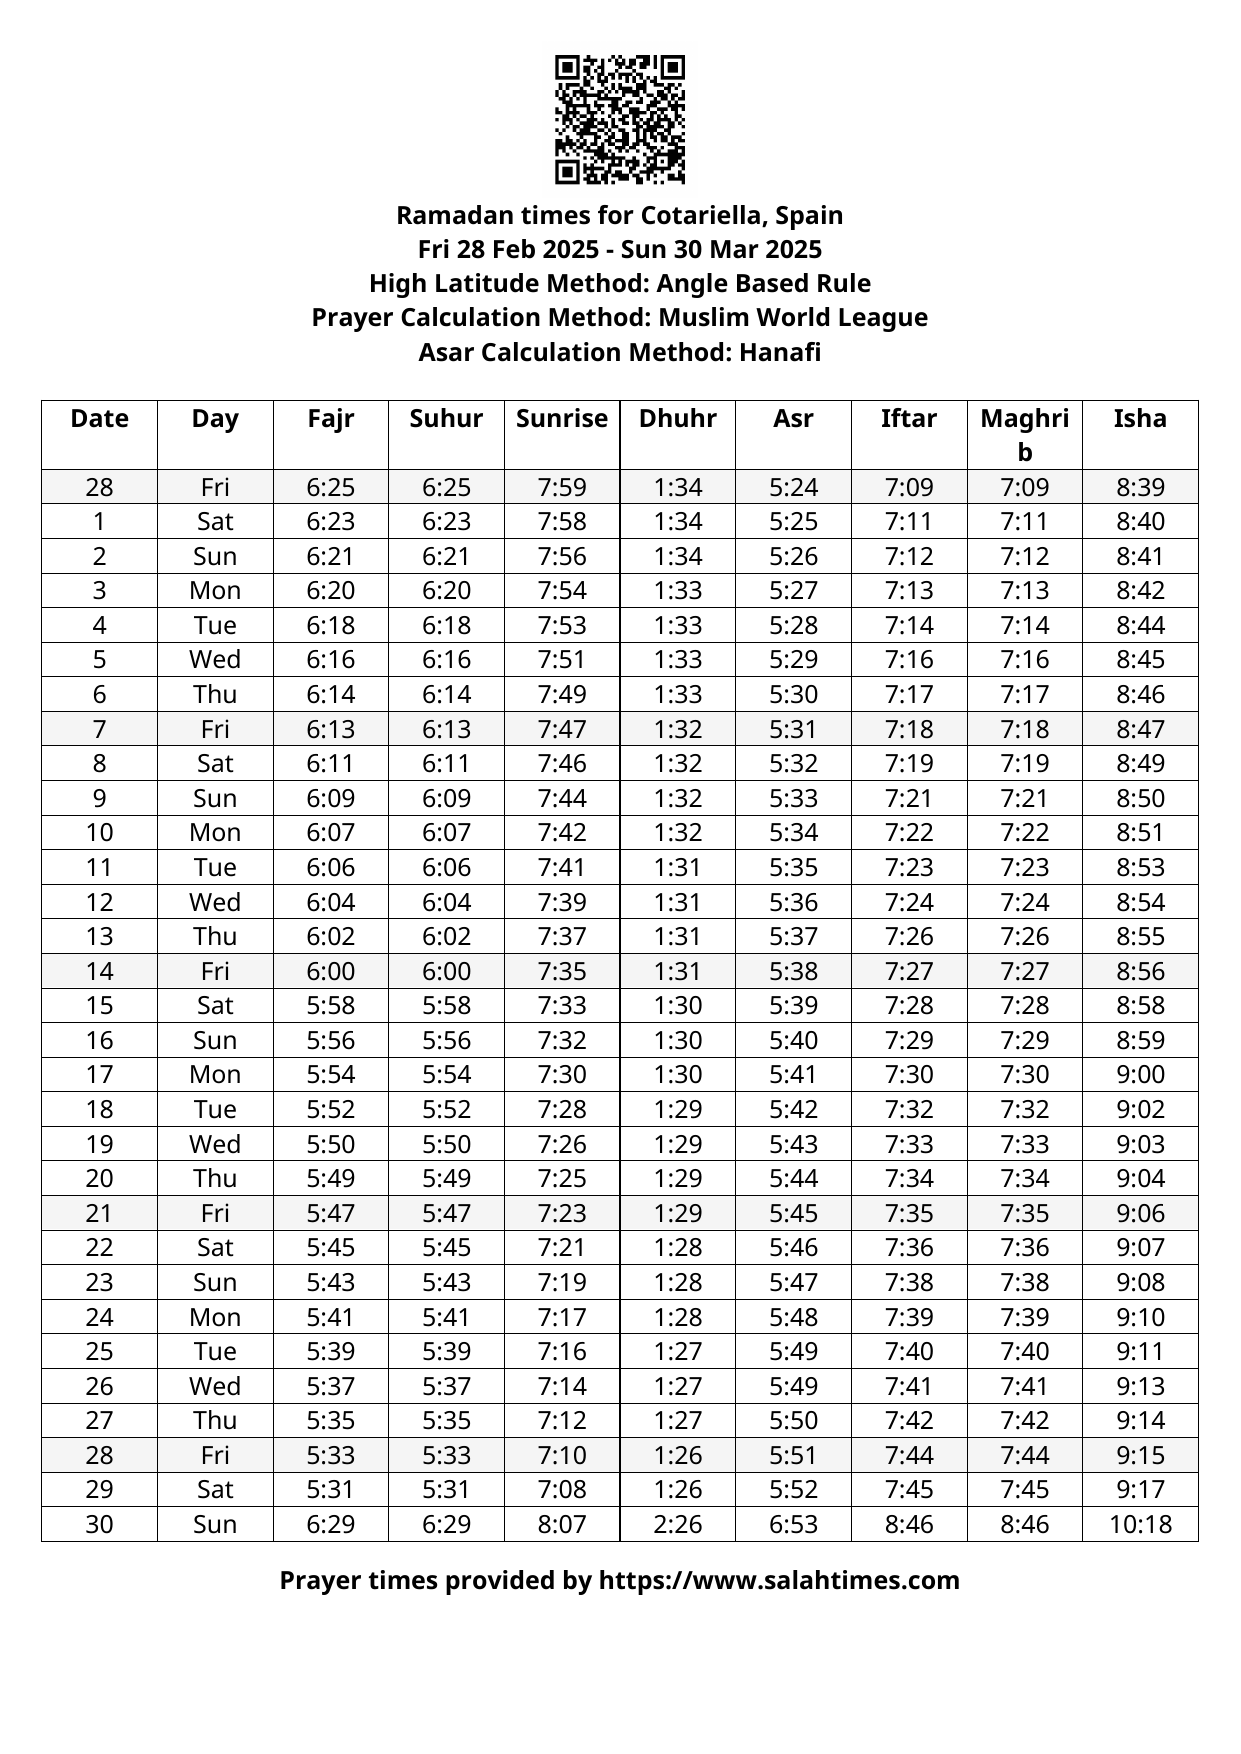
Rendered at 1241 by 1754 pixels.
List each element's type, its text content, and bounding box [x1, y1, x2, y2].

table_cell 5:37 [736, 919, 851, 953]
table_header Fajr [274, 401, 388, 469]
table_cell 8:53 [1083, 850, 1198, 884]
table_cell 11 [42, 850, 157, 884]
table_cell 6:09 [274, 781, 388, 814]
table_cell 1:30 [621, 1023, 735, 1057]
table_cell 6:29 [389, 1507, 504, 1541]
table_header Day [158, 401, 273, 469]
table_cell 6:00 [274, 954, 388, 987]
table_cell 7:37 [505, 919, 619, 953]
table_cell 8:40 [1083, 504, 1198, 538]
table_cell 19 [42, 1127, 157, 1160]
table_header Maghrib [968, 401, 1082, 469]
table_cell 1:28 [621, 1231, 735, 1264]
table_cell 10 [42, 816, 157, 849]
table_cell 7:19 [505, 1265, 619, 1299]
table_cell 7:40 [968, 1334, 1082, 1368]
table_cell 5:37 [389, 1369, 504, 1402]
table_cell 5:44 [736, 1161, 851, 1195]
table_cell 7:26 [505, 1127, 619, 1160]
table_cell 20 [42, 1161, 157, 1195]
table_cell 7:41 [505, 850, 619, 884]
table_cell 1:31 [621, 885, 735, 918]
table_cell 7:13 [852, 574, 967, 607]
table_cell 7:14 [505, 1369, 619, 1402]
table_cell 7:51 [505, 643, 619, 676]
table_cell 7:12 [852, 539, 967, 572]
table_cell 7:56 [505, 539, 619, 572]
table_cell 7:19 [968, 746, 1082, 780]
table_cell 5:35 [274, 1404, 388, 1437]
table_cell 7:39 [505, 885, 619, 918]
table_cell 7:45 [852, 1473, 967, 1506]
table_cell 5:41 [736, 1058, 851, 1091]
table_cell 7:23 [852, 850, 967, 884]
table_cell 7:09 [852, 470, 967, 503]
table_cell 25 [42, 1334, 157, 1368]
table_cell 7:58 [505, 504, 619, 538]
table_cell 7:44 [852, 1438, 967, 1472]
table_cell 7:21 [968, 781, 1082, 814]
table_cell 29 [42, 1473, 157, 1506]
table_cell 5:32 [736, 746, 851, 780]
picture [542, 41, 699, 198]
table_cell 7:18 [852, 712, 967, 745]
table_cell 6:18 [274, 608, 388, 642]
table_cell 10:18 [1083, 1507, 1198, 1541]
table_cell 9:10 [1083, 1300, 1198, 1333]
table_cell 7:28 [852, 989, 967, 1022]
table_cell 14 [42, 954, 157, 987]
table_cell 1:31 [621, 954, 735, 987]
table_cell 6:21 [389, 539, 504, 572]
table_cell Wed [158, 643, 273, 676]
table_cell 4 [42, 608, 157, 642]
table_cell 7:16 [505, 1334, 619, 1368]
table_cell Sun [158, 1507, 273, 1541]
table_cell 5:51 [736, 1438, 851, 1472]
table_cell 1 [42, 504, 157, 538]
table_cell Mon [158, 1300, 273, 1333]
table_cell 9:04 [1083, 1161, 1198, 1195]
table_cell 8:46 [1083, 677, 1198, 711]
table_cell 7:35 [505, 954, 619, 987]
table_cell 5:43 [736, 1127, 851, 1160]
table_cell 7:36 [968, 1231, 1082, 1264]
table_cell 6:06 [274, 850, 388, 884]
table_cell 5:41 [274, 1300, 388, 1333]
table_cell 6:00 [389, 954, 504, 987]
table_cell 6:53 [736, 1507, 851, 1541]
table_cell 7:32 [852, 1092, 967, 1126]
table_cell 24 [42, 1300, 157, 1333]
table_cell 6:23 [389, 504, 504, 538]
table_cell 3 [42, 574, 157, 607]
table_cell Sat [158, 746, 273, 780]
table_cell 5:25 [736, 504, 851, 538]
table_cell 7:23 [505, 1196, 619, 1229]
table_cell 2 [42, 539, 157, 572]
table_cell 1:34 [621, 470, 735, 503]
table_cell 8:54 [1083, 885, 1198, 918]
table_cell 7:38 [852, 1265, 967, 1299]
table_cell 7:41 [968, 1369, 1082, 1402]
table_cell 6:29 [274, 1507, 388, 1541]
table_cell 8 [42, 746, 157, 780]
table_cell 5:48 [736, 1300, 851, 1333]
table_cell 5:50 [389, 1127, 504, 1160]
table_cell 7:34 [968, 1161, 1082, 1195]
table_cell 7:25 [505, 1161, 619, 1195]
table_cell 8:42 [1083, 574, 1198, 607]
table_cell 7:34 [852, 1161, 967, 1195]
table_cell 16 [42, 1023, 157, 1057]
table_cell 7:42 [968, 1404, 1082, 1437]
table_cell 6:07 [274, 816, 388, 849]
table_cell 7:53 [505, 608, 619, 642]
table_cell 18 [42, 1092, 157, 1126]
table_cell 5:30 [736, 677, 851, 711]
table_cell 7:21 [852, 781, 967, 814]
table_cell 5:31 [274, 1473, 388, 1506]
table_cell 1:26 [621, 1438, 735, 1472]
table_cell 9:00 [1083, 1058, 1198, 1091]
table_cell 1:32 [621, 816, 735, 849]
table_cell 9:07 [1083, 1231, 1198, 1264]
table_cell 7:09 [968, 470, 1082, 503]
table_cell 5:33 [736, 781, 851, 814]
table_cell Wed [158, 1369, 273, 1402]
table_cell 6:16 [389, 643, 504, 676]
table_cell 6:13 [389, 712, 504, 745]
table_cell 9:02 [1083, 1092, 1198, 1126]
table_cell 6:20 [389, 574, 504, 607]
table_cell 7:30 [968, 1058, 1082, 1091]
table_cell 5:45 [736, 1196, 851, 1229]
table_cell 7:30 [852, 1058, 967, 1091]
table_cell 7:11 [852, 504, 967, 538]
table_cell 6:02 [389, 919, 504, 953]
table_cell 7:26 [852, 919, 967, 953]
table_cell 7:33 [852, 1127, 967, 1160]
table_cell 5 [42, 643, 157, 676]
table_cell 17 [42, 1058, 157, 1091]
table_cell 5:39 [736, 989, 851, 1022]
table_cell 6:25 [274, 470, 388, 503]
table_cell 7:23 [968, 850, 1082, 884]
table_cell 8:58 [1083, 989, 1198, 1022]
table_cell 8:47 [1083, 712, 1198, 745]
table_cell 5:47 [389, 1196, 504, 1229]
table_cell 7:10 [505, 1438, 619, 1472]
table_cell 1:29 [621, 1092, 735, 1126]
text Ramadan times for Cotariella, Spain [42, 198, 1198, 232]
table_cell 6:09 [389, 781, 504, 814]
table_cell 8:49 [1083, 746, 1198, 780]
table_cell 1:27 [621, 1334, 735, 1368]
table_cell 8:59 [1083, 1023, 1198, 1057]
table_cell 8:41 [1083, 539, 1198, 572]
table_cell 7:14 [968, 608, 1082, 642]
table_cell 5:47 [274, 1196, 388, 1229]
table_cell 7:39 [968, 1300, 1082, 1333]
table_cell 8:56 [1083, 954, 1198, 987]
table_cell 7:19 [852, 746, 967, 780]
table_cell 6:16 [274, 643, 388, 676]
table_cell 7:13 [968, 574, 1082, 607]
table_cell 7:12 [505, 1404, 619, 1437]
table_cell 5:40 [736, 1023, 851, 1057]
table_cell Fri [158, 954, 273, 987]
table_cell Wed [158, 885, 273, 918]
text Asar Calculation Method: Hanafi [42, 334, 1198, 368]
table_cell 7:54 [505, 574, 619, 607]
table_cell 9:13 [1083, 1369, 1198, 1402]
table_cell 9:08 [1083, 1265, 1198, 1299]
table_cell 6:04 [389, 885, 504, 918]
table_cell 5:49 [736, 1369, 851, 1402]
table_cell 5:54 [389, 1058, 504, 1091]
table_cell 7:33 [968, 1127, 1082, 1160]
table_cell 26 [42, 1369, 157, 1402]
table_cell Tue [158, 1334, 273, 1368]
table_cell 5:56 [389, 1023, 504, 1057]
table_cell 5:50 [736, 1404, 851, 1437]
table_cell 5:43 [389, 1265, 504, 1299]
text High Latitude Method: Angle Based Rule [42, 266, 1198, 300]
table_cell 13 [42, 919, 157, 953]
table_cell 9 [42, 781, 157, 814]
table_cell 7:16 [852, 643, 967, 676]
table_cell 7:32 [968, 1092, 1082, 1126]
table_cell 5:27 [736, 574, 851, 607]
table_cell 7:17 [852, 677, 967, 711]
table_cell 5:38 [736, 954, 851, 987]
table_cell 1:26 [621, 1473, 735, 1506]
table_cell 5:45 [389, 1231, 504, 1264]
table_cell 6:18 [389, 608, 504, 642]
table_cell 7:21 [505, 1231, 619, 1264]
table_cell 8:46 [852, 1507, 967, 1541]
table_cell 28 [42, 1438, 157, 1472]
table_cell 7:16 [968, 643, 1082, 676]
table_cell 6:14 [274, 677, 388, 711]
table_cell 6:07 [389, 816, 504, 849]
table_cell 7:42 [852, 1404, 967, 1437]
table_cell 8:51 [1083, 816, 1198, 849]
table_cell 21 [42, 1196, 157, 1229]
table_cell 7:45 [968, 1473, 1082, 1506]
table_cell Tue [158, 608, 273, 642]
table_cell 5:39 [389, 1334, 504, 1368]
table_cell Mon [158, 574, 273, 607]
table_cell 7:44 [505, 781, 619, 814]
table_cell Fri [158, 1196, 273, 1229]
table_cell 8:46 [968, 1507, 1082, 1541]
table_cell 7:30 [505, 1058, 619, 1091]
table_cell 7:14 [852, 608, 967, 642]
table_cell 7:17 [968, 677, 1082, 711]
table_cell 7:24 [852, 885, 967, 918]
table_cell 6:06 [389, 850, 504, 884]
table_cell 22 [42, 1231, 157, 1264]
table_cell 9:11 [1083, 1334, 1198, 1368]
table_cell 7:40 [852, 1334, 967, 1368]
table_cell 8:07 [505, 1507, 619, 1541]
table_cell 7:22 [852, 816, 967, 849]
table_cell 1:33 [621, 574, 735, 607]
table_cell 5:33 [274, 1438, 388, 1472]
table_cell 6:25 [389, 470, 504, 503]
table_cell 7:36 [852, 1231, 967, 1264]
table_cell 5:49 [274, 1161, 388, 1195]
table_cell 6:02 [274, 919, 388, 953]
table_cell 7:22 [968, 816, 1082, 849]
table_cell Thu [158, 919, 273, 953]
table_cell 7:28 [505, 1092, 619, 1126]
table_cell 1:28 [621, 1265, 735, 1299]
text Prayer times provided by https://www.salahtimes.com [42, 1563, 1198, 1597]
table_cell 6:21 [274, 539, 388, 572]
table_cell 1:33 [621, 677, 735, 711]
table_cell 7:44 [968, 1438, 1082, 1472]
table_cell 5:52 [274, 1092, 388, 1126]
table_cell 6:23 [274, 504, 388, 538]
table_header Asr [736, 401, 851, 469]
table_cell Sun [158, 1265, 273, 1299]
table_cell 1:32 [621, 781, 735, 814]
table_cell Sun [158, 1023, 273, 1057]
table_cell Sat [158, 504, 273, 538]
table_cell 5:31 [736, 712, 851, 745]
table_cell 5:45 [274, 1231, 388, 1264]
table_cell 27 [42, 1404, 157, 1437]
table_cell 1:29 [621, 1127, 735, 1160]
table_cell 5:35 [389, 1404, 504, 1437]
table_cell 6:20 [274, 574, 388, 607]
table_cell Sat [158, 1473, 273, 1506]
table_cell Sun [158, 781, 273, 814]
table_cell 1:28 [621, 1300, 735, 1333]
table_header Isha [1083, 401, 1198, 469]
table_cell 8:39 [1083, 470, 1198, 503]
table_cell 1:27 [621, 1404, 735, 1437]
table_cell 7:18 [968, 712, 1082, 745]
table_cell 1:30 [621, 989, 735, 1022]
table_cell 5:42 [736, 1092, 851, 1126]
table_cell 7:08 [505, 1473, 619, 1506]
table_cell 5:56 [274, 1023, 388, 1057]
table_cell 7:41 [852, 1369, 967, 1402]
table_cell 5:54 [274, 1058, 388, 1091]
table_cell Sat [158, 989, 273, 1022]
table_cell 7:59 [505, 470, 619, 503]
table_cell 5:46 [736, 1231, 851, 1264]
table_cell 1:30 [621, 1058, 735, 1091]
table_cell 7:32 [505, 1023, 619, 1057]
table_cell 1:31 [621, 919, 735, 953]
table_cell Fri [158, 470, 273, 503]
table_cell 2:26 [621, 1507, 735, 1541]
table_cell 8:50 [1083, 781, 1198, 814]
table_cell 7:35 [968, 1196, 1082, 1229]
table_cell 5:49 [736, 1334, 851, 1368]
table_cell 5:34 [736, 816, 851, 849]
table_cell 6:11 [389, 746, 504, 780]
table_cell 5:37 [274, 1369, 388, 1402]
table_cell 1:33 [621, 643, 735, 676]
table_cell 7:12 [968, 539, 1082, 572]
table_cell 8:44 [1083, 608, 1198, 642]
table_cell 5:43 [274, 1265, 388, 1299]
table_header Date [42, 401, 157, 469]
table_cell 7:35 [852, 1196, 967, 1229]
table_cell 6:14 [389, 677, 504, 711]
table_cell 7:26 [968, 919, 1082, 953]
table_cell Mon [158, 816, 273, 849]
table_cell Fri [158, 1438, 273, 1472]
table_cell 9:14 [1083, 1404, 1198, 1437]
table_cell 5:47 [736, 1265, 851, 1299]
table_cell 9:03 [1083, 1127, 1198, 1160]
table_cell 1:34 [621, 504, 735, 538]
table_cell 1:33 [621, 608, 735, 642]
table_cell 8:45 [1083, 643, 1198, 676]
table_cell 1:32 [621, 746, 735, 780]
table_cell 5:24 [736, 470, 851, 503]
table_cell 5:41 [389, 1300, 504, 1333]
table_header Suhur [389, 401, 504, 469]
table_cell 6:11 [274, 746, 388, 780]
table_cell 5:58 [274, 989, 388, 1022]
table_cell 5:29 [736, 643, 851, 676]
table_cell 5:58 [389, 989, 504, 1022]
table_cell 1:27 [621, 1369, 735, 1402]
table_cell 7:11 [968, 504, 1082, 538]
table_cell Sun [158, 539, 273, 572]
table_cell 6:04 [274, 885, 388, 918]
table_cell 5:26 [736, 539, 851, 572]
table_cell Thu [158, 1161, 273, 1195]
table_cell 7:47 [505, 712, 619, 745]
table_cell 7:24 [968, 885, 1082, 918]
table_header Dhuhr [621, 401, 735, 469]
table_cell Wed [158, 1127, 273, 1160]
table_cell 7:33 [505, 989, 619, 1022]
table_cell 7:46 [505, 746, 619, 780]
table_cell 5:31 [389, 1473, 504, 1506]
table_cell 8:55 [1083, 919, 1198, 953]
table_cell Fri [158, 712, 273, 745]
table_cell 9:17 [1083, 1473, 1198, 1506]
table_cell Tue [158, 1092, 273, 1126]
table_cell 23 [42, 1265, 157, 1299]
text Prayer Calculation Method: Muslim World League [42, 300, 1198, 334]
table_cell 5:36 [736, 885, 851, 918]
table_cell 28 [42, 470, 157, 503]
table_cell 7:42 [505, 816, 619, 849]
table_header Iftar [852, 401, 967, 469]
table_cell 1:32 [621, 712, 735, 745]
table_cell 5:28 [736, 608, 851, 642]
table_cell 5:39 [274, 1334, 388, 1368]
table_cell 7:39 [852, 1300, 967, 1333]
table_cell Thu [158, 1404, 273, 1437]
table_cell 1:29 [621, 1196, 735, 1229]
table_cell 7:28 [968, 989, 1082, 1022]
table_cell 7:29 [968, 1023, 1082, 1057]
table_cell 7:29 [852, 1023, 967, 1057]
table_header Sunrise [505, 401, 619, 469]
table_cell Mon [158, 1058, 273, 1091]
table_cell 5:52 [389, 1092, 504, 1126]
table_cell Thu [158, 677, 273, 711]
table_cell 7:17 [505, 1300, 619, 1333]
table_cell 9:15 [1083, 1438, 1198, 1472]
table_cell 5:49 [389, 1161, 504, 1195]
table_cell 1:29 [621, 1161, 735, 1195]
table_cell 1:31 [621, 850, 735, 884]
table_cell 5:35 [736, 850, 851, 884]
table_cell 7:27 [968, 954, 1082, 987]
table_cell 30 [42, 1507, 157, 1541]
text Fri 28 Feb 2025 - Sun 30 Mar 2025 [42, 232, 1198, 266]
table_cell 9:06 [1083, 1196, 1198, 1229]
table_cell 15 [42, 989, 157, 1022]
table_cell 7:49 [505, 677, 619, 711]
table_cell Tue [158, 850, 273, 884]
table_cell 7:38 [968, 1265, 1082, 1299]
table_cell 5:50 [274, 1127, 388, 1160]
table_cell Sat [158, 1231, 273, 1264]
table_cell 7 [42, 712, 157, 745]
table_cell 6:13 [274, 712, 388, 745]
table_cell 5:33 [389, 1438, 504, 1472]
table_cell 7:27 [852, 954, 967, 987]
table_cell 6 [42, 677, 157, 711]
table_cell 12 [42, 885, 157, 918]
table_cell 5:52 [736, 1473, 851, 1506]
table_cell 1:34 [621, 539, 735, 572]
